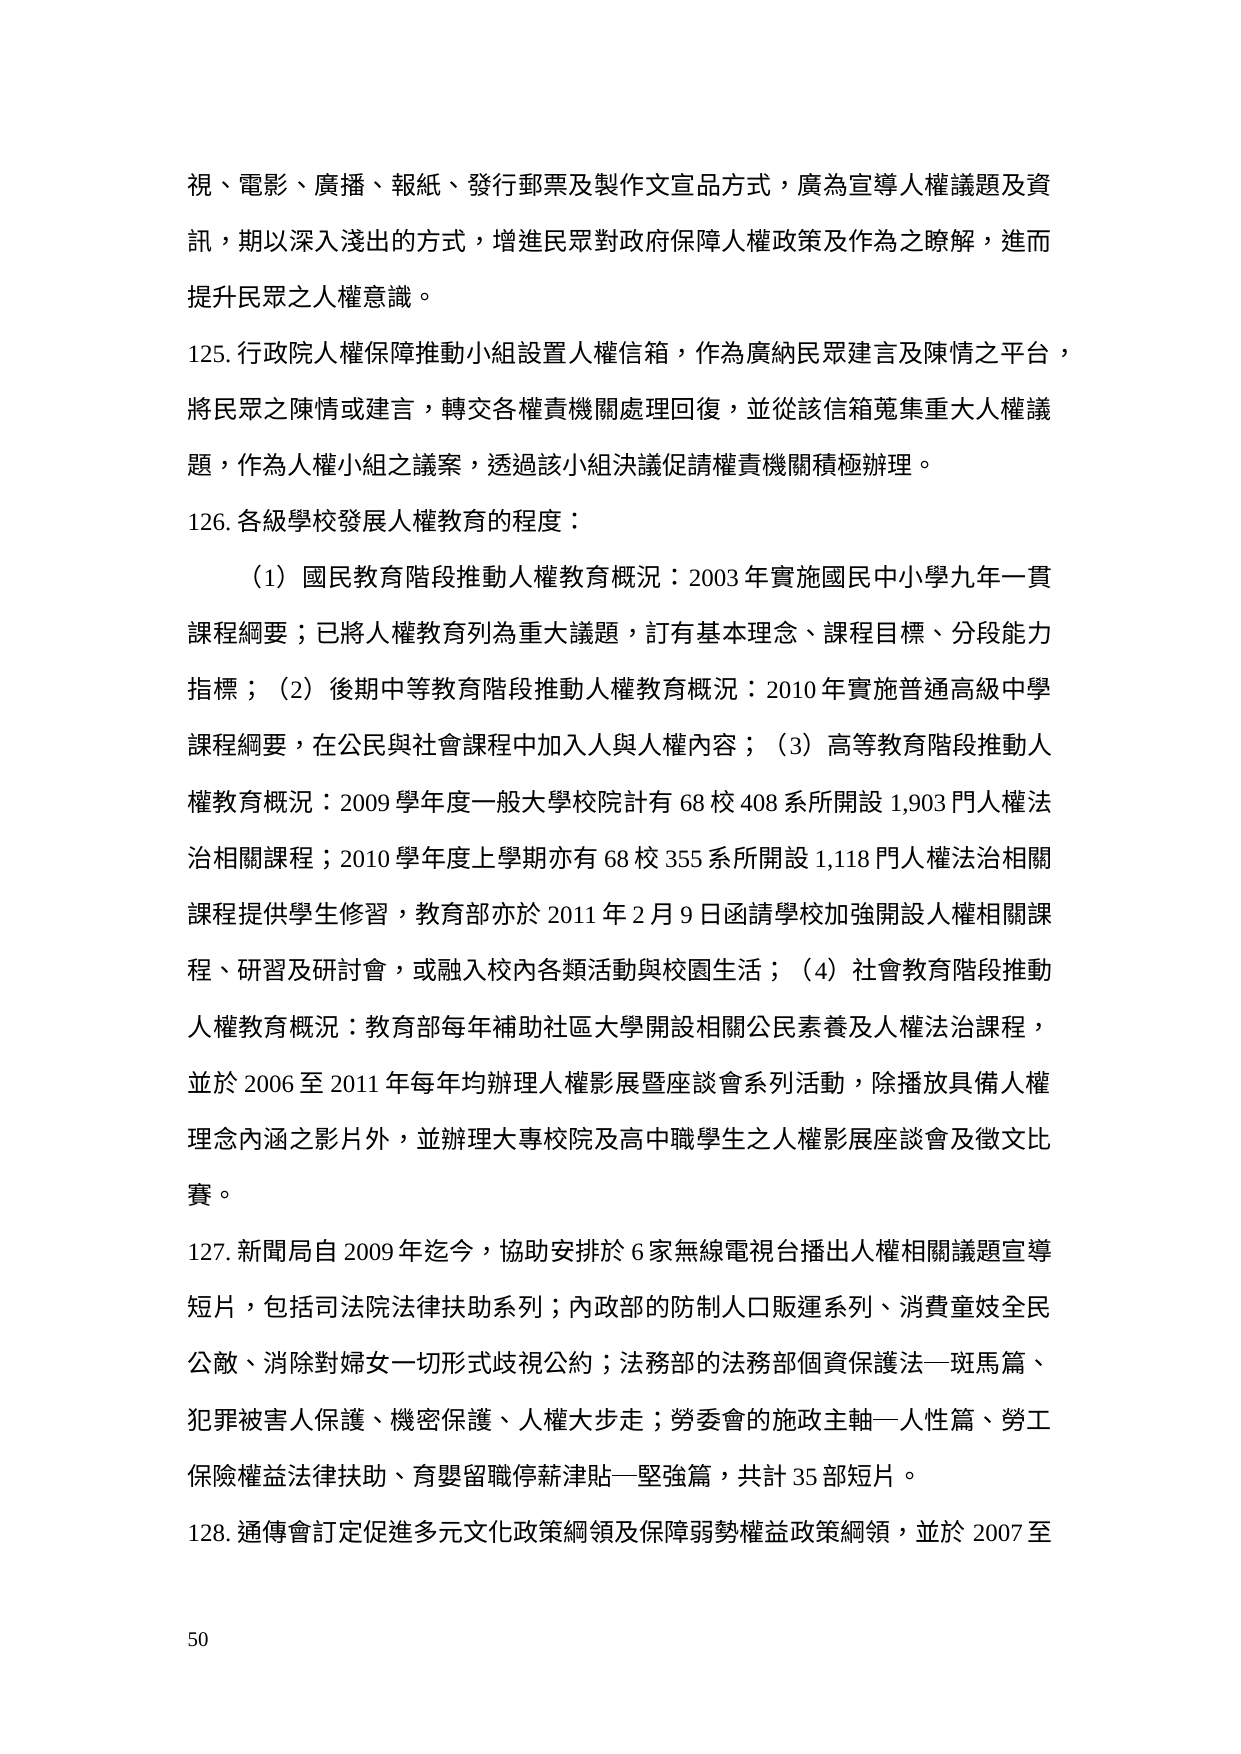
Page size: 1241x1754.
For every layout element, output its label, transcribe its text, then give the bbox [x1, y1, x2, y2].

text 各級學校發展人權教育的程度： [187, 501, 1053, 538]
text （1）國民教育階段推動人權教育概況：2003年實施國民中小學九年一貫課程綱要；已將人權教育列為重大議題，訂有基本理念、課程目標、分段能力指標；（2）後期中等教育階段推動人權教育概況：2010年實施普通高級中學課程綱要，在公民與社會課程中加入人與人權內容；（3）高等教育階段推動人權教育概況：2009學年度一般大學校院計有68校408系所開設1,903門人權法治相關課程；2010學年度上學期亦有68校355系所開設1,118門人權法治相關課程提供學生修習，教育部亦於函請學校加強開設人權相關課程、研習及研討會，或融入校內各類活動與校園生活；（4）社會教育階段推動人權教育概況：教育部每年補助社區大學開設相關公民素養及人權法治課程，並於2006至2011年每年均辦理人權影展暨座談會系列活動，除播放具備人權理念內涵之影片外，並辦理大專校院及高中職學生之人權影展座談會及徵文比賽。 [187, 556, 1053, 1213]
text 新聞局自2009年迄今，協助安排於6家無線電視台播出人權相關議題宣導短片，包括司法院法律扶助系列；內政部的防制人口販運系列、消費童妓全民公敵、消除對婦女一切形式歧視公約；法務部的法務部個資保護法─斑馬篇、犯罪被害人保護、機密保護、人權大步走；勞委會的施政主軸─人性篇、勞工保險權益法律扶助、育嬰留職停薪津貼─堅強篇，共計35部短片。 [187, 1231, 1053, 1493]
text 行政院人權保障推動小組設置人權信箱，作為廣納民眾建言及陳情之平台，將民眾之陳情或建言，轉交各權責機關處理回復，並從該信箱蒐集重大人權議題，作為人權小組之議案，透過該小組決議促請權責機關積極辦理。 [187, 333, 1053, 483]
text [187, 164, 1053, 314]
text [187, 1511, 1053, 1549]
